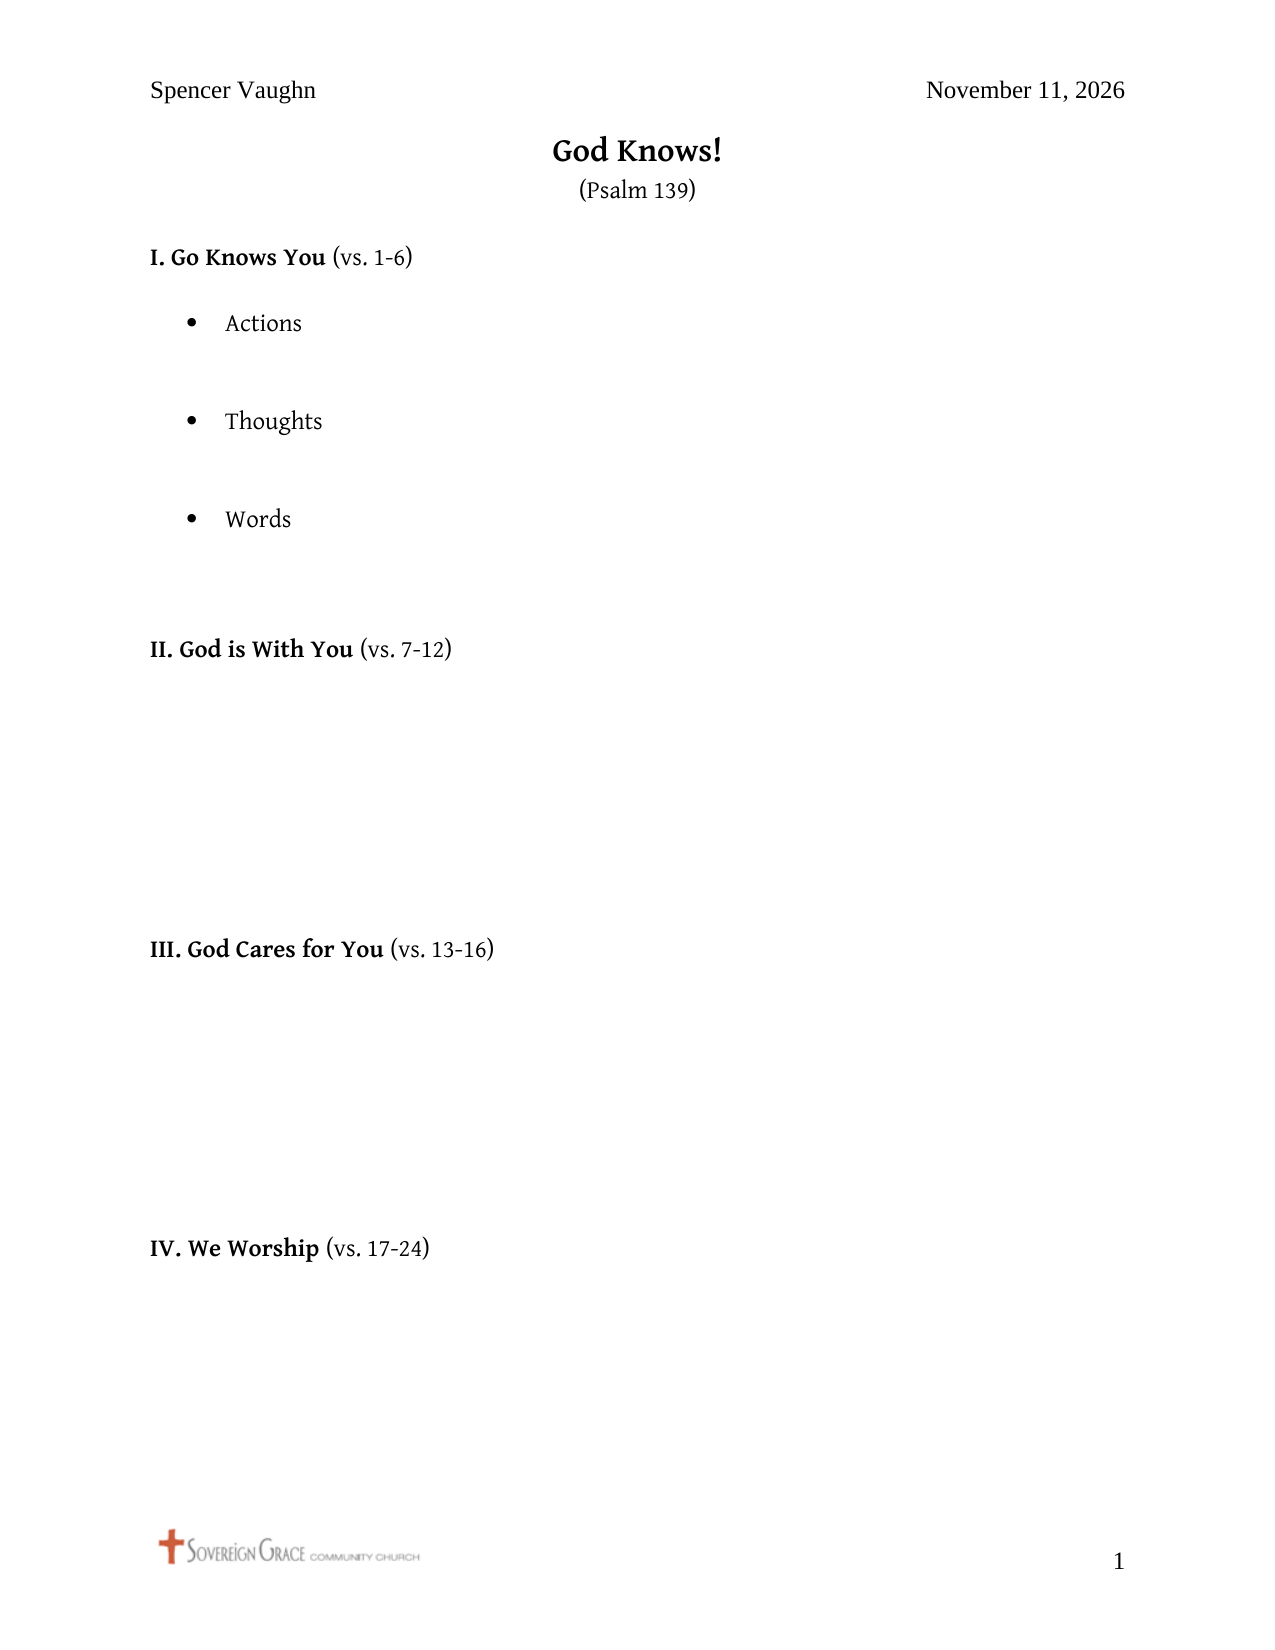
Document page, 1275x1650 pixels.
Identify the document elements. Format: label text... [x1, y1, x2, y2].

list Actions [187, 310, 1125, 339]
text III. God Cares for You (vs. 13-16) [150, 935, 1125, 964]
list Words [187, 505, 1125, 534]
text IV. We Worship (vs. 17-24) [150, 1234, 1125, 1263]
text God Knows! [150, 132, 1125, 171]
picture [150, 1524, 428, 1570]
text (Psalm 139) [150, 177, 1125, 206]
text II. God is With You (vs. 7-12) [150, 636, 1125, 665]
text I. Go Knows You (vs. 1-6) [150, 243, 1125, 272]
list Thoughts [187, 407, 1125, 436]
